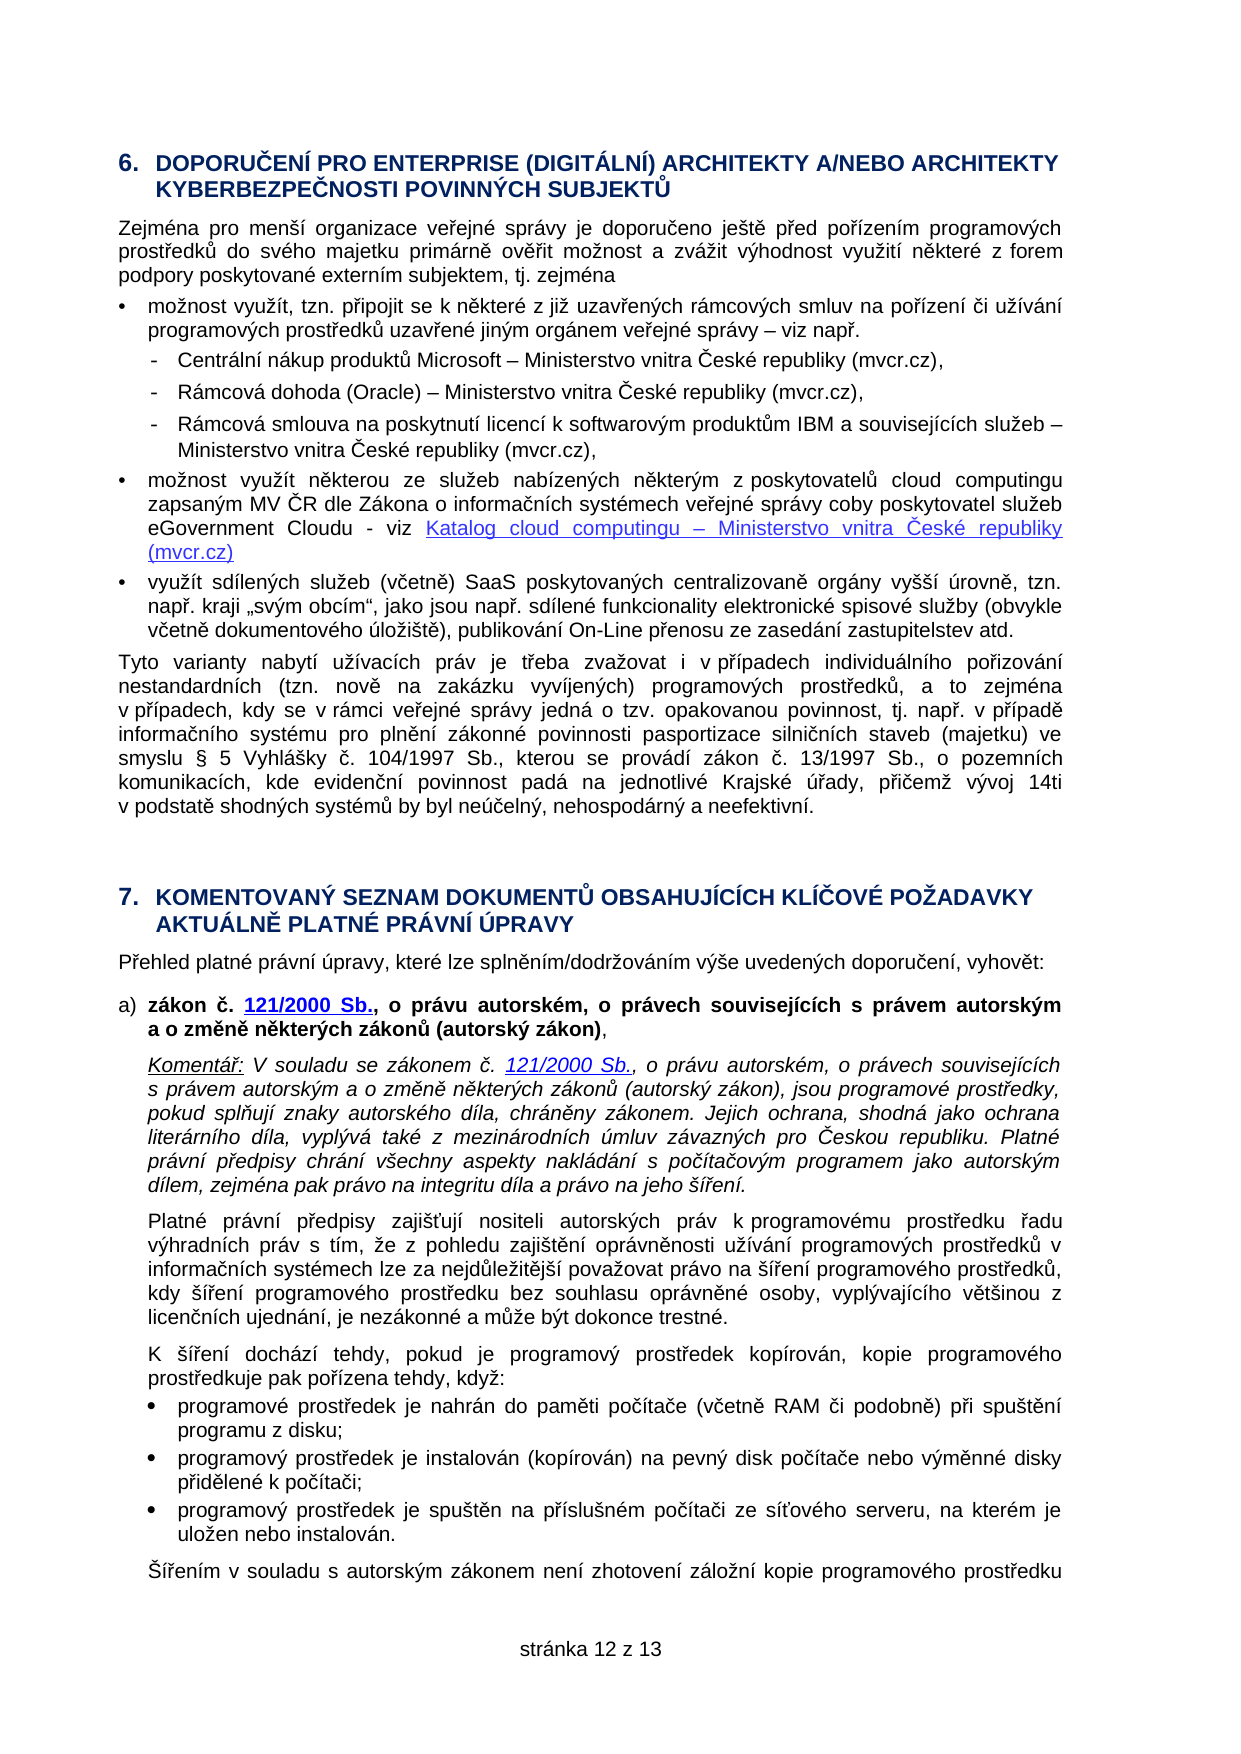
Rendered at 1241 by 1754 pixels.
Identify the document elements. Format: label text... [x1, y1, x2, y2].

list Rámcová smlouva na poskytnutí licencí k softwarovým produktům IBM a souvisejících služeb – Ministerstvo vnitra České republiky (mvcr.cz), [148, 412, 1063, 462]
list využít sdílených služeb (včetně) SaaS poskytovaných centralizovaně orgány vyšší úrovně, tzn. např. kraji „svým obcím“, jako jsou např. sdílené funkcionality elektronické spisové služby (obvykle včetně dokumentového úložiště), publikování On-Line přenosu ze zasedání zastupitelstev atd. [118, 570, 1063, 642]
text Tyto varianty nabytí užívacích práv je třeba zvažovat i v případech individuálního pořizování nestandardních (tzn. nově na zakázku vyvíjených) programových prostředků, a to zejména v případech, kdy se v rámci veřejné správy jedná o tzv. opakovanou povinnost, tj. např. v případě informačního systému pro plnění zákonné povinnosti pasportizace silničních staveb (majetku) ve smyslu § 5 Vyhlášky č. 104/1997 Sb., kterou se provádí zákon č. 13/1997 Sb., o pozemních komunikacích, kde evidenční povinnost padá na jednotlivé Krajské úřady, přičemž vývoj 14ti v podstatě shodných systémů by byl neúčelný, nehospodárný a neefektivní. [118, 650, 1063, 818]
list Centrální nákup produktů Microsoft – Ministerstvo vnitra České republiky (mvcr.cz), [148, 348, 1063, 373]
text Přehled platné právní úpravy, které lze splněním/dodržováním výše uvedených doporučení, vyhovět: [118, 950, 1063, 974]
list možnost využít některou ze služeb nabízených některým z poskytovatelů cloud computingu zapsaným MV ČR dle Zákona o informačních systémech veřejné správy coby poskytovatel služeb eGovernment Cloudu - viz Katalog cloud computingu – Ministerstvo vnitra České republiky (mvcr.cz) [118, 468, 1063, 564]
text Zejména pro menší organizace veřejné správy je doporučeno ještě před pořízením programových prostředků do svého majetku primárně ověřit možnost a zvážit výhodnost využití některé z forem podpory poskytované externím subjektem, tj. zejména [118, 215, 1063, 287]
subtitle Doporučení pro Enterprise (digitální) architekty a/nebo architekty kyberbezpečnosti povinných subjektů [118, 148, 1063, 203]
text K šíření dochází tehdy, pokud je programový prostředek kopírován, kopie programového prostředkuje pak pořízena tehdy, když: [148, 1342, 1063, 1389]
list Rámcová dohoda (Oracle) – Ministerstvo vnitra České republiky (mvcr.cz), [148, 380, 1063, 406]
list zákon č. 121/2000 Sb., o právu autorském, o právech souvisejících s právem autorským a o změně některých zákonů (autorský zákon), [118, 993, 1063, 1041]
list programové prostředek je nahrán do paměti počítače (včetně RAM či podobně) při spuštění programu z disku; [148, 1394, 1063, 1442]
list možnost využít, tzn. připojit se k některé z již uzavřených rámcových smluv na pořízení či užívání programových prostředků uzavřené jiným orgánem veřejné správy – viz např. [118, 293, 1063, 341]
list programový prostředek je instalován (kopírován) na pevný disk počítače nebo výměnné disky přidělené k počítači; [148, 1446, 1063, 1494]
text Platné právní předpisy zajišťují nositeli autorských práv k programovému prostředku řadu výhradních práv s tím, že z pohledu zajištění oprávněnosti užívání programových prostředků v informačních systémech lze za nejdůležitější považovat právo na šíření programového prostředků, kdy šíření programového prostředku bez souhlasu oprávněné osoby, vyplývajícího většinou z licenčních ujednání, je nezákonné a může být dokonce trestné. [148, 1209, 1063, 1329]
list programový prostředek je spuštěn na příslušném počítači ze síťového serveru, na kterém je uložen nebo instalován. [148, 1498, 1063, 1546]
subtitle Komentovaný seznam dokumentů obsahujících klíčové požadavky aktuálnĚ platné právní úpravy [118, 882, 1063, 937]
text Komentář: V souladu se zákonem č. 121/2000 Sb., o právu autorském, o právech souvisejících s právem autorským a o změně některých zákonů (autorský zákon), jsou programové prostředky, pokud splňují znaky autorského díla, chráněny zákonem. Jejich ochrana, shodná jako ochrana literárního díla, vyplývá také z mezinárodních úmluv závazných pro Českou republiku. Platné právní předpisy chrání všechny aspekty nakládání s počítačovým programem jako autorským dílem, zejména pak právo na integritu díla a právo na jeho šíření. [148, 1053, 1063, 1197]
